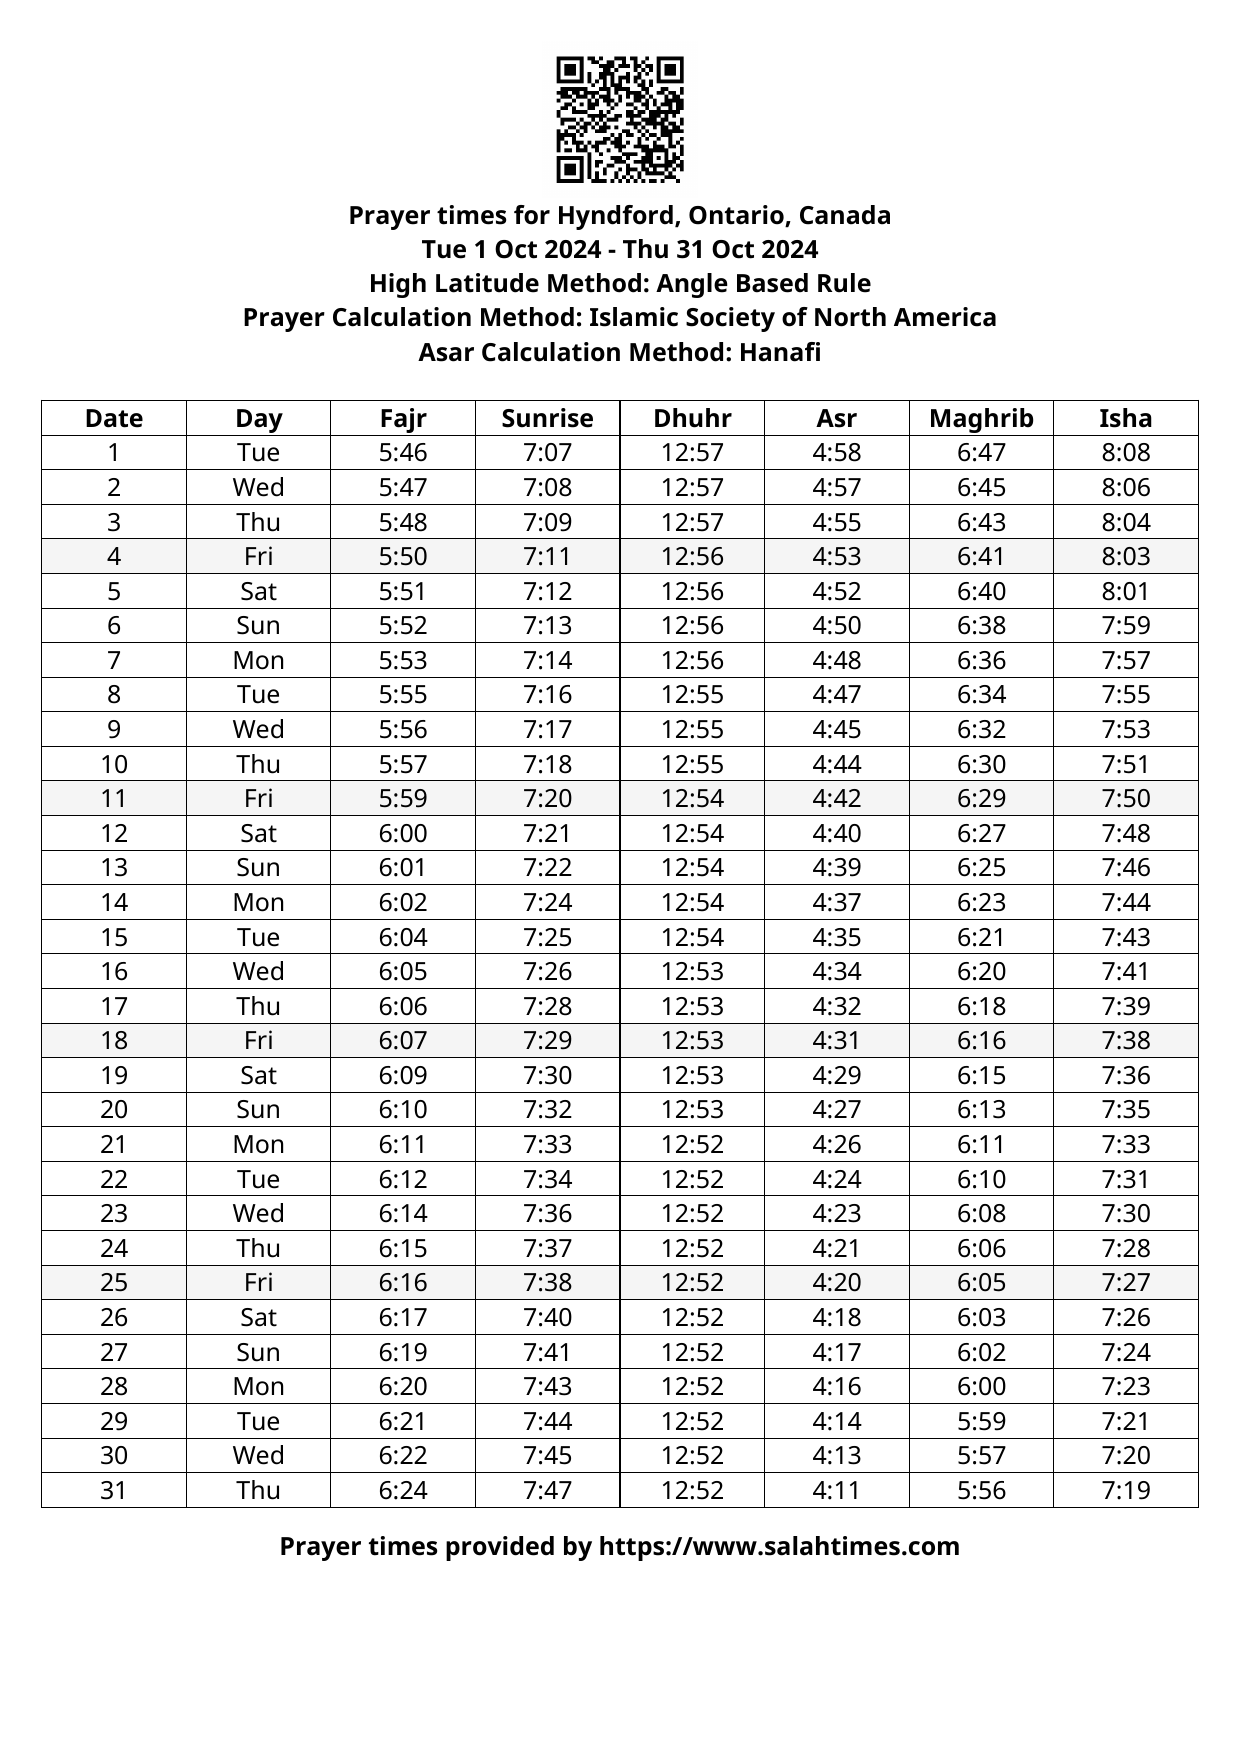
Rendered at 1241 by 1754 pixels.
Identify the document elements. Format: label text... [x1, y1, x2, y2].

table_header Asr [765, 401, 909, 434]
table_cell 7:47 [476, 1473, 619, 1507]
table_cell 7:07 [476, 436, 619, 469]
table_header Maghrib [910, 401, 1053, 434]
table_cell 7:57 [1054, 643, 1198, 677]
table_cell 7:20 [476, 781, 619, 815]
table_cell Wed [187, 470, 330, 504]
table_header Dhuhr [621, 401, 764, 434]
table_cell 7:32 [476, 1093, 619, 1126]
table_cell 5:50 [331, 539, 475, 573]
table_cell Mon [187, 643, 330, 677]
table_cell 12:53 [621, 989, 764, 1022]
table_cell 7:22 [476, 851, 619, 884]
table_cell Sat [187, 1058, 330, 1092]
table_cell 6 [42, 609, 186, 642]
table_cell 8:01 [1054, 574, 1198, 607]
table_cell Wed [187, 1196, 330, 1230]
table_cell 6:10 [910, 1162, 1053, 1195]
table_cell 18 [42, 1024, 186, 1057]
table_cell 6:20 [910, 954, 1053, 988]
table_cell 6:21 [331, 1404, 475, 1437]
table_cell 7:33 [476, 1127, 619, 1161]
table_cell 12:52 [621, 1266, 764, 1299]
table_cell 7:08 [476, 470, 619, 504]
table_cell 4:58 [765, 436, 909, 469]
table_cell 6:36 [910, 643, 1053, 677]
table_cell 12:53 [621, 1093, 764, 1126]
table_cell 7:20 [1054, 1439, 1198, 1472]
table_cell 5:48 [331, 505, 475, 538]
table_cell 5:55 [331, 678, 475, 711]
table_cell 8:06 [1054, 470, 1198, 504]
table_cell 12:52 [621, 1127, 764, 1161]
table_cell 14 [42, 885, 186, 919]
table_cell 7:24 [476, 885, 619, 919]
table_cell 6:18 [910, 989, 1053, 1022]
table_cell 7:26 [476, 954, 619, 988]
table_cell 6:16 [910, 1024, 1053, 1057]
table_cell 6:12 [331, 1162, 475, 1195]
table_cell 12:52 [621, 1231, 764, 1264]
table_cell Mon [187, 1369, 330, 1403]
table_cell 12:55 [621, 747, 764, 780]
table_cell 7:34 [476, 1162, 619, 1195]
table_cell 6:16 [331, 1266, 475, 1299]
table_cell 6:14 [331, 1196, 475, 1230]
table_cell 6:10 [331, 1093, 475, 1126]
table_cell 12:55 [621, 712, 764, 746]
table_cell 7:12 [476, 574, 619, 607]
table_cell 6:01 [331, 851, 475, 884]
table_cell 6:09 [331, 1058, 475, 1092]
table_cell 19 [42, 1058, 186, 1092]
table_cell 4:48 [765, 643, 909, 677]
table_cell 6:38 [910, 609, 1053, 642]
table_cell 31 [42, 1473, 186, 1507]
table_cell 26 [42, 1300, 186, 1334]
table_cell 6:23 [910, 885, 1053, 919]
table_cell 5:46 [331, 436, 475, 469]
table_cell 12:57 [621, 470, 764, 504]
table_cell 12:53 [621, 1024, 764, 1057]
table_cell Tue [187, 678, 330, 711]
table_cell 6:05 [331, 954, 475, 988]
text Prayer times provided by https://www.salahtimes.com [42, 1528, 1198, 1563]
table_cell 5:59 [910, 1404, 1053, 1437]
table_cell 4:24 [765, 1162, 909, 1195]
table_cell Mon [187, 1127, 330, 1161]
table_cell 6:41 [910, 539, 1053, 573]
table_cell 4:37 [765, 885, 909, 919]
table_cell 7:28 [1054, 1231, 1198, 1264]
table_cell 5:53 [331, 643, 475, 677]
table_cell 7:25 [476, 920, 619, 953]
table_cell 5:57 [331, 747, 475, 780]
table_cell 6:06 [910, 1231, 1053, 1264]
text High Latitude Method: Angle Based Rule [42, 266, 1198, 300]
table_cell 7:55 [1054, 678, 1198, 711]
table_cell 7:16 [476, 678, 619, 711]
table_cell 12 [42, 816, 186, 849]
table_cell 6:03 [910, 1300, 1053, 1334]
table_cell 7:28 [476, 989, 619, 1022]
table_cell 6:22 [331, 1439, 475, 1472]
table_cell 6:02 [910, 1335, 1053, 1368]
table_cell 12:53 [621, 1058, 764, 1092]
table_cell 6:17 [331, 1300, 475, 1334]
table_cell Wed [187, 954, 330, 988]
table_cell Fri [187, 781, 330, 815]
table_cell 4:29 [765, 1058, 909, 1092]
table_cell 12:52 [621, 1162, 764, 1195]
table_header Fajr [331, 401, 475, 434]
table_cell 4:20 [765, 1266, 909, 1299]
table_cell 8:03 [1054, 539, 1198, 573]
table_cell Sat [187, 1300, 330, 1334]
table_cell 7:41 [1054, 954, 1198, 988]
table_cell Mon [187, 885, 330, 919]
text Prayer Calculation Method: Islamic Society of North America [42, 300, 1198, 334]
table_cell 8 [42, 678, 186, 711]
table_cell 7:44 [1054, 885, 1198, 919]
table_cell 6:11 [331, 1127, 475, 1161]
table_cell 7:51 [1054, 747, 1198, 780]
table_cell 7:41 [476, 1335, 619, 1368]
table_header Day [187, 401, 330, 434]
table_cell 12:52 [621, 1300, 764, 1334]
table_cell 4:44 [765, 747, 909, 780]
table_cell 29 [42, 1404, 186, 1437]
table_cell 6:04 [331, 920, 475, 953]
table_cell 4 [42, 539, 186, 573]
table_cell 30 [42, 1439, 186, 1472]
table_cell 7:36 [476, 1196, 619, 1230]
table_cell 7:31 [1054, 1162, 1198, 1195]
table_cell 6:40 [910, 574, 1053, 607]
table_cell 6:24 [331, 1473, 475, 1507]
table_cell 7:09 [476, 505, 619, 538]
text Asar Calculation Method: Hanafi [42, 334, 1198, 368]
table_cell 4:50 [765, 609, 909, 642]
table_cell Sun [187, 1093, 330, 1126]
table_cell 12:54 [621, 816, 764, 849]
table_cell 7:24 [1054, 1335, 1198, 1368]
table_cell 12:56 [621, 609, 764, 642]
table_cell 12:54 [621, 920, 764, 953]
table_cell 6:25 [910, 851, 1053, 884]
table_cell 15 [42, 920, 186, 953]
table_cell 6:15 [910, 1058, 1053, 1092]
table_cell 7:35 [1054, 1093, 1198, 1126]
table_cell 9 [42, 712, 186, 746]
table_cell 1 [42, 436, 186, 469]
table_cell 6:43 [910, 505, 1053, 538]
table_cell 4:52 [765, 574, 909, 607]
table_cell 6:30 [910, 747, 1053, 780]
table_cell 7:38 [476, 1266, 619, 1299]
table_cell 4:39 [765, 851, 909, 884]
table_cell 7:38 [1054, 1024, 1198, 1057]
table_cell 4:35 [765, 920, 909, 953]
table_cell 4:31 [765, 1024, 909, 1057]
table_cell 6:20 [331, 1369, 475, 1403]
table_cell Fri [187, 1024, 330, 1057]
table_cell 20 [42, 1093, 186, 1126]
table_cell 12:52 [621, 1369, 764, 1403]
table_cell 4:14 [765, 1404, 909, 1437]
table_cell 7:11 [476, 539, 619, 573]
table_cell 5:52 [331, 609, 475, 642]
table_cell 12:52 [621, 1404, 764, 1437]
table_cell 6:07 [331, 1024, 475, 1057]
table_cell Wed [187, 1439, 330, 1472]
table_cell 7:21 [476, 816, 619, 849]
table_cell 8:04 [1054, 505, 1198, 538]
table_cell 7:37 [476, 1231, 619, 1264]
table_cell Tue [187, 1404, 330, 1437]
table_cell 5:51 [331, 574, 475, 607]
table_cell Thu [187, 1231, 330, 1264]
table_cell 4:55 [765, 505, 909, 538]
table_header Sunrise [476, 401, 619, 434]
table_cell 7:18 [476, 747, 619, 780]
table_cell 12:56 [621, 539, 764, 573]
table_cell Wed [187, 712, 330, 746]
table_cell Tue [187, 920, 330, 953]
table_cell 5:47 [331, 470, 475, 504]
table_cell 6:08 [910, 1196, 1053, 1230]
table_cell 12:54 [621, 851, 764, 884]
table_cell 12:56 [621, 574, 764, 607]
table_cell 25 [42, 1266, 186, 1299]
table_cell 7:46 [1054, 851, 1198, 884]
table_cell Thu [187, 505, 330, 538]
table_cell 12:54 [621, 781, 764, 815]
table_cell 7:30 [476, 1058, 619, 1092]
table_cell 6:29 [910, 781, 1053, 815]
table_cell 6:05 [910, 1266, 1053, 1299]
table_cell 4:34 [765, 954, 909, 988]
table_cell 12:53 [621, 954, 764, 988]
table_cell 5:56 [910, 1473, 1053, 1507]
table_cell Tue [187, 1162, 330, 1195]
table_cell Fri [187, 539, 330, 573]
table_cell 6:11 [910, 1127, 1053, 1161]
table_cell 7:40 [476, 1300, 619, 1334]
table_cell 6:15 [331, 1231, 475, 1264]
table_cell 4:23 [765, 1196, 909, 1230]
table_cell 3 [42, 505, 186, 538]
table_cell 4:18 [765, 1300, 909, 1334]
table_cell 6:06 [331, 989, 475, 1022]
table_cell 7:43 [1054, 920, 1198, 953]
table_cell 4:26 [765, 1127, 909, 1161]
table_cell 13 [42, 851, 186, 884]
table_cell 12:52 [621, 1439, 764, 1472]
table_cell Sat [187, 574, 330, 607]
table_cell 12:52 [621, 1473, 764, 1507]
table_cell 11 [42, 781, 186, 815]
table_cell 6:19 [331, 1335, 475, 1368]
table_cell 6:02 [331, 885, 475, 919]
table_cell 7:13 [476, 609, 619, 642]
table_cell Fri [187, 1266, 330, 1299]
table_cell 4:42 [765, 781, 909, 815]
table_cell 7:43 [476, 1369, 619, 1403]
table_cell 7:36 [1054, 1058, 1198, 1092]
table_cell 12:55 [621, 678, 764, 711]
table_cell 7:50 [1054, 781, 1198, 815]
table_cell 28 [42, 1369, 186, 1403]
text Prayer times for Hyndford, Ontario, Canada [42, 198, 1198, 232]
table_cell 12:54 [621, 885, 764, 919]
table_cell 7:39 [1054, 989, 1198, 1022]
table_cell 7 [42, 643, 186, 677]
table_cell 7:48 [1054, 816, 1198, 849]
table_cell 7:19 [1054, 1473, 1198, 1507]
table_header Date [42, 401, 186, 434]
table_cell 4:13 [765, 1439, 909, 1472]
table_cell 4:11 [765, 1473, 909, 1507]
table_cell 12:57 [621, 436, 764, 469]
text Tue 1 Oct 2024 - Thu 31 Oct 2024 [42, 232, 1198, 266]
table_cell 7:27 [1054, 1266, 1198, 1299]
table_cell Sun [187, 1335, 330, 1368]
table_cell 7:23 [1054, 1369, 1198, 1403]
table_cell 7:59 [1054, 609, 1198, 642]
table_cell 6:13 [910, 1093, 1053, 1126]
table_cell 7:26 [1054, 1300, 1198, 1334]
table_cell 4:17 [765, 1335, 909, 1368]
table_cell 12:56 [621, 643, 764, 677]
table_cell 6:34 [910, 678, 1053, 711]
table_cell 7:17 [476, 712, 619, 746]
table_cell 22 [42, 1162, 186, 1195]
table_cell 6:45 [910, 470, 1053, 504]
table_cell 7:30 [1054, 1196, 1198, 1230]
table_cell 7:33 [1054, 1127, 1198, 1161]
table_cell 10 [42, 747, 186, 780]
table_cell 4:57 [765, 470, 909, 504]
table_cell 6:00 [910, 1369, 1053, 1403]
table_cell 24 [42, 1231, 186, 1264]
table_cell Thu [187, 747, 330, 780]
table_cell 4:45 [765, 712, 909, 746]
table_cell 17 [42, 989, 186, 1022]
table_cell 5:59 [331, 781, 475, 815]
table_cell 7:14 [476, 643, 619, 677]
table_cell 4:16 [765, 1369, 909, 1403]
table_cell 12:52 [621, 1335, 764, 1368]
table_cell 5:57 [910, 1439, 1053, 1472]
table_cell 16 [42, 954, 186, 988]
table_cell 27 [42, 1335, 186, 1368]
table_cell 4:47 [765, 678, 909, 711]
table_cell 7:21 [1054, 1404, 1198, 1437]
table_cell 12:52 [621, 1196, 764, 1230]
picture [542, 41, 699, 198]
table_cell 7:29 [476, 1024, 619, 1057]
table_cell 23 [42, 1196, 186, 1230]
table_cell 12:57 [621, 505, 764, 538]
table_cell 7:53 [1054, 712, 1198, 746]
table_cell 6:21 [910, 920, 1053, 953]
table_cell 21 [42, 1127, 186, 1161]
table_cell Thu [187, 989, 330, 1022]
table_cell 6:32 [910, 712, 1053, 746]
table_cell 4:21 [765, 1231, 909, 1264]
table_cell Sun [187, 851, 330, 884]
table_cell 8:08 [1054, 436, 1198, 469]
table_cell 4:40 [765, 816, 909, 849]
table_cell 7:44 [476, 1404, 619, 1437]
table_cell 7:45 [476, 1439, 619, 1472]
table_cell 2 [42, 470, 186, 504]
table_cell Sat [187, 816, 330, 849]
table_cell Tue [187, 436, 330, 469]
table_cell Sun [187, 609, 330, 642]
table_cell 5:56 [331, 712, 475, 746]
table_cell 6:47 [910, 436, 1053, 469]
table_header Isha [1054, 401, 1198, 434]
table_cell 4:27 [765, 1093, 909, 1126]
table_cell 4:32 [765, 989, 909, 1022]
table_cell 6:27 [910, 816, 1053, 849]
table_cell 6:00 [331, 816, 475, 849]
table_cell 5 [42, 574, 186, 607]
table_cell Thu [187, 1473, 330, 1507]
table_cell 4:53 [765, 539, 909, 573]
